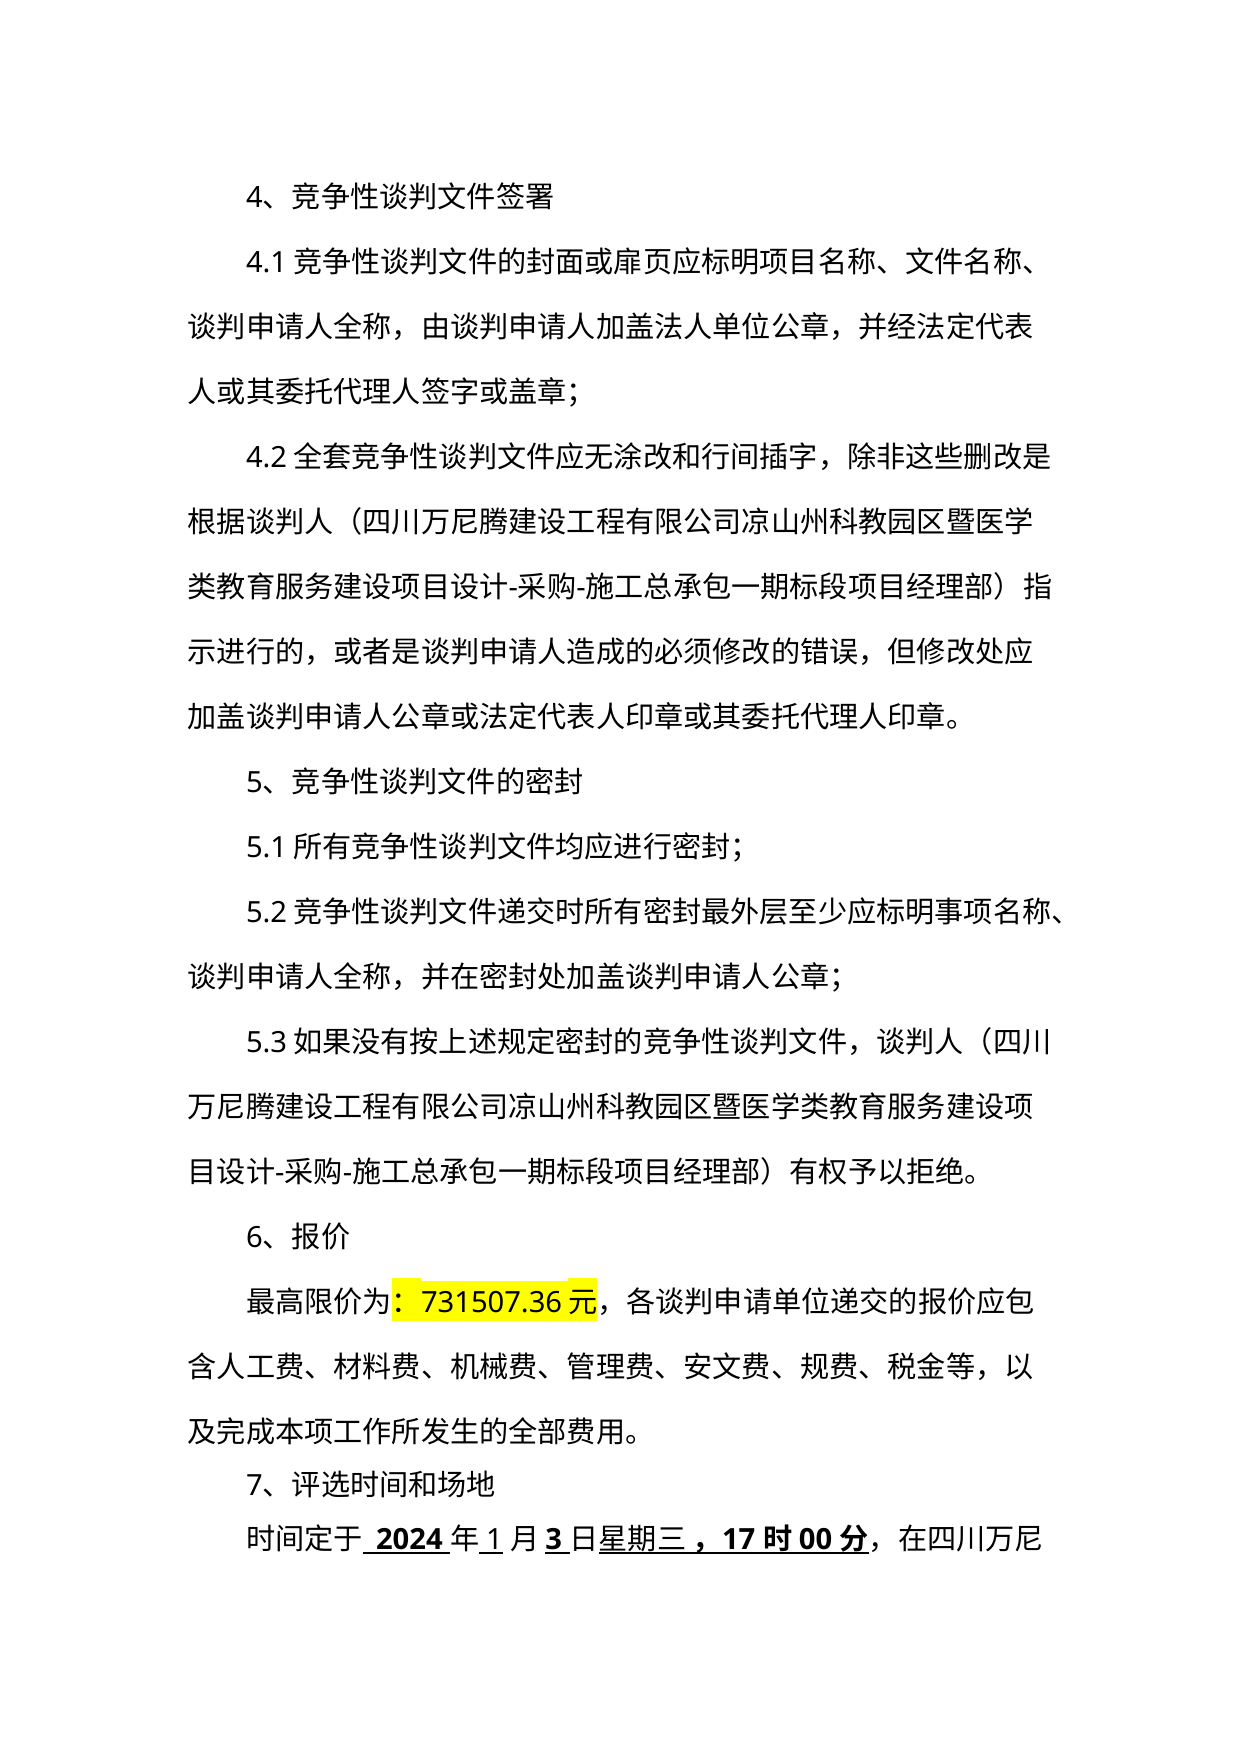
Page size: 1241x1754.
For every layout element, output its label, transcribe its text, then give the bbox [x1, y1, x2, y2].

text 5.2竞争性谈判文件递交时所有密封最外层至少应标明事项名称、谈判申请人全称，并在密封处加盖谈判申请人公章； [187, 877, 1053, 1007]
text 5、竞争性谈判文件的密封 [187, 747, 1053, 812]
text 5.1所有竞争性谈判文件均应进行密封； [187, 812, 1053, 877]
text 7、评选时间和场地 [187, 1462, 1053, 1504]
text 4.1竞争性谈判文件的封面或扉页应标明项目名称、文件名称、谈判申请人全称，由谈判申请人加盖法人单位公章，并经法定代表人或其委托代理人签字或盖章； [187, 227, 1053, 422]
text 5.3如果没有按上述规定密封的竞争性谈判文件，谈判人（四川万尼腾建设工程有限公司凉山州科教园区暨医学类教育服务建设项目设计-采购-施工总承包一期标段项目经理部）有权予以拒绝。 [187, 1007, 1053, 1202]
text 4、竞争性谈判文件签署 [187, 162, 1053, 227]
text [187, 1504, 1053, 1569]
list 报价 [187, 1202, 1053, 1267]
text 4.2全套竞争性谈判文件应无涂改和行间插字，除非这些删改是根据谈判人（四川万尼腾建设工程有限公司凉山州科教园区暨医学类教育服务建设项目设计-采购-施工总承包一期标段项目经理部）指示进行的，或者是谈判申请人造成的必须修改的错误，但修改处应加盖谈判申请人公章或法定代表人印章或其委托代理人印章。 [187, 422, 1053, 747]
text 最高限价为：731507.36元，各谈判申请单位递交的报价应包含人工费、材料费、机械费、管理费、安文费、规费、税金等，以及完成本项工作所发生的全部费用。 [187, 1267, 1053, 1462]
